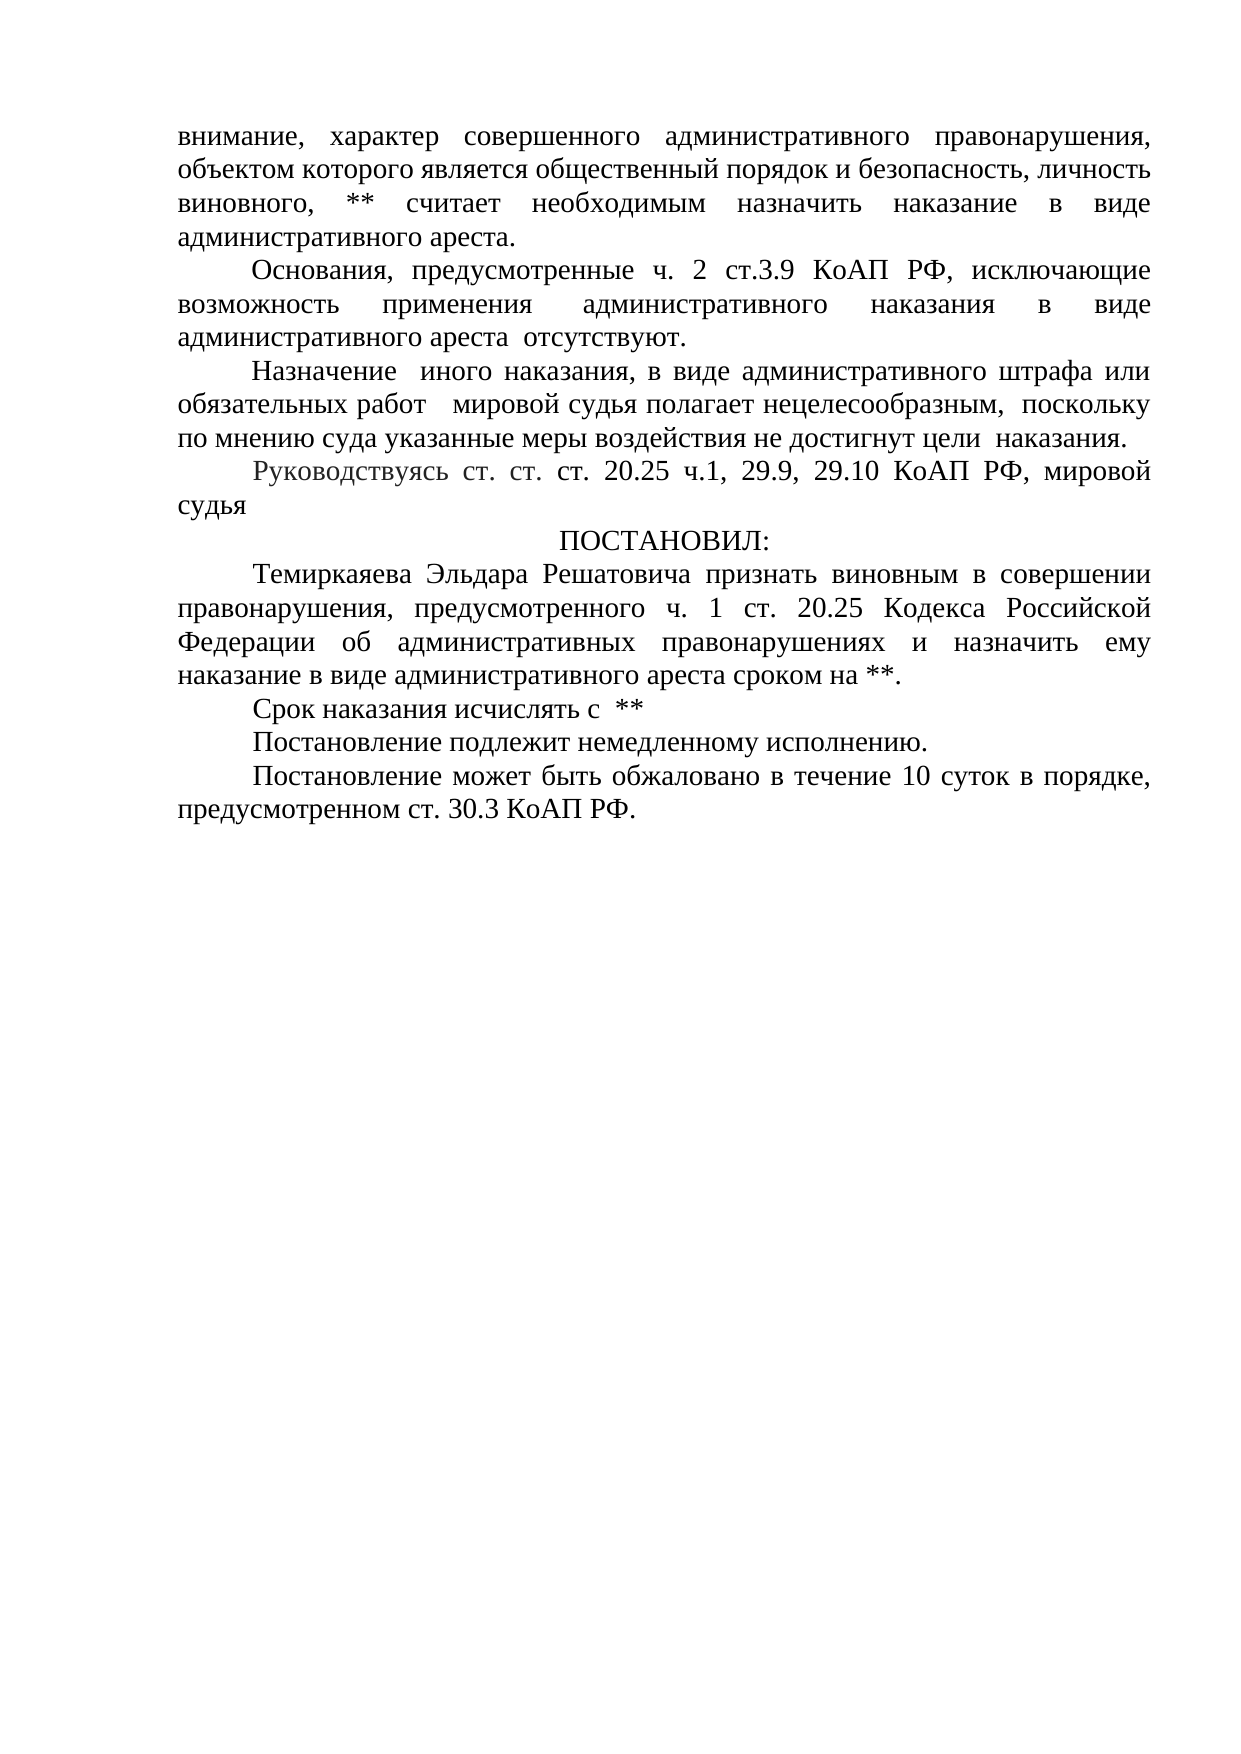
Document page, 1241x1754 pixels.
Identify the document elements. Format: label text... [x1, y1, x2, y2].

text ПОСТАНОВИЛ: [177, 523, 1152, 557]
text Постановление подлежит немедленному исполнению. [177, 724, 1152, 758]
text Основания, предусмотренные ч. 2 ст.3.9 КоАП РФ, исключающие возможность применения административного наказания в виде административного ареста отсутствуют. [177, 252, 1152, 353]
text Руководствуясь ст. ст. ст. 20.25 ч.1, 29.9, 29.10 КоАП РФ, мировой судья [177, 453, 1152, 523]
text Постановление может быть обжаловано в течение 10 суток в порядке, предусмотренном ст. 30.3 КоАП РФ. [177, 758, 1152, 825]
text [177, 118, 1152, 252]
text Назначение иного наказания, в виде административного штрафа или обязательных работ мировой судья полагает нецелесообразным, поскольку по мнению суда указанные меры воздействия не достигнут цели наказания. [177, 353, 1152, 453]
text Темиркаяева Эльдара Решатовича признать виновным в совершении правонарушения, предусмотренного ч. 1 ст. 20.25 Кодекса Российской Федерации об административных правонарушениях и назначить ему наказание в виде административного ареста сроком на **. [177, 557, 1152, 691]
text Срок наказания исчислять с ** [177, 691, 1152, 724]
